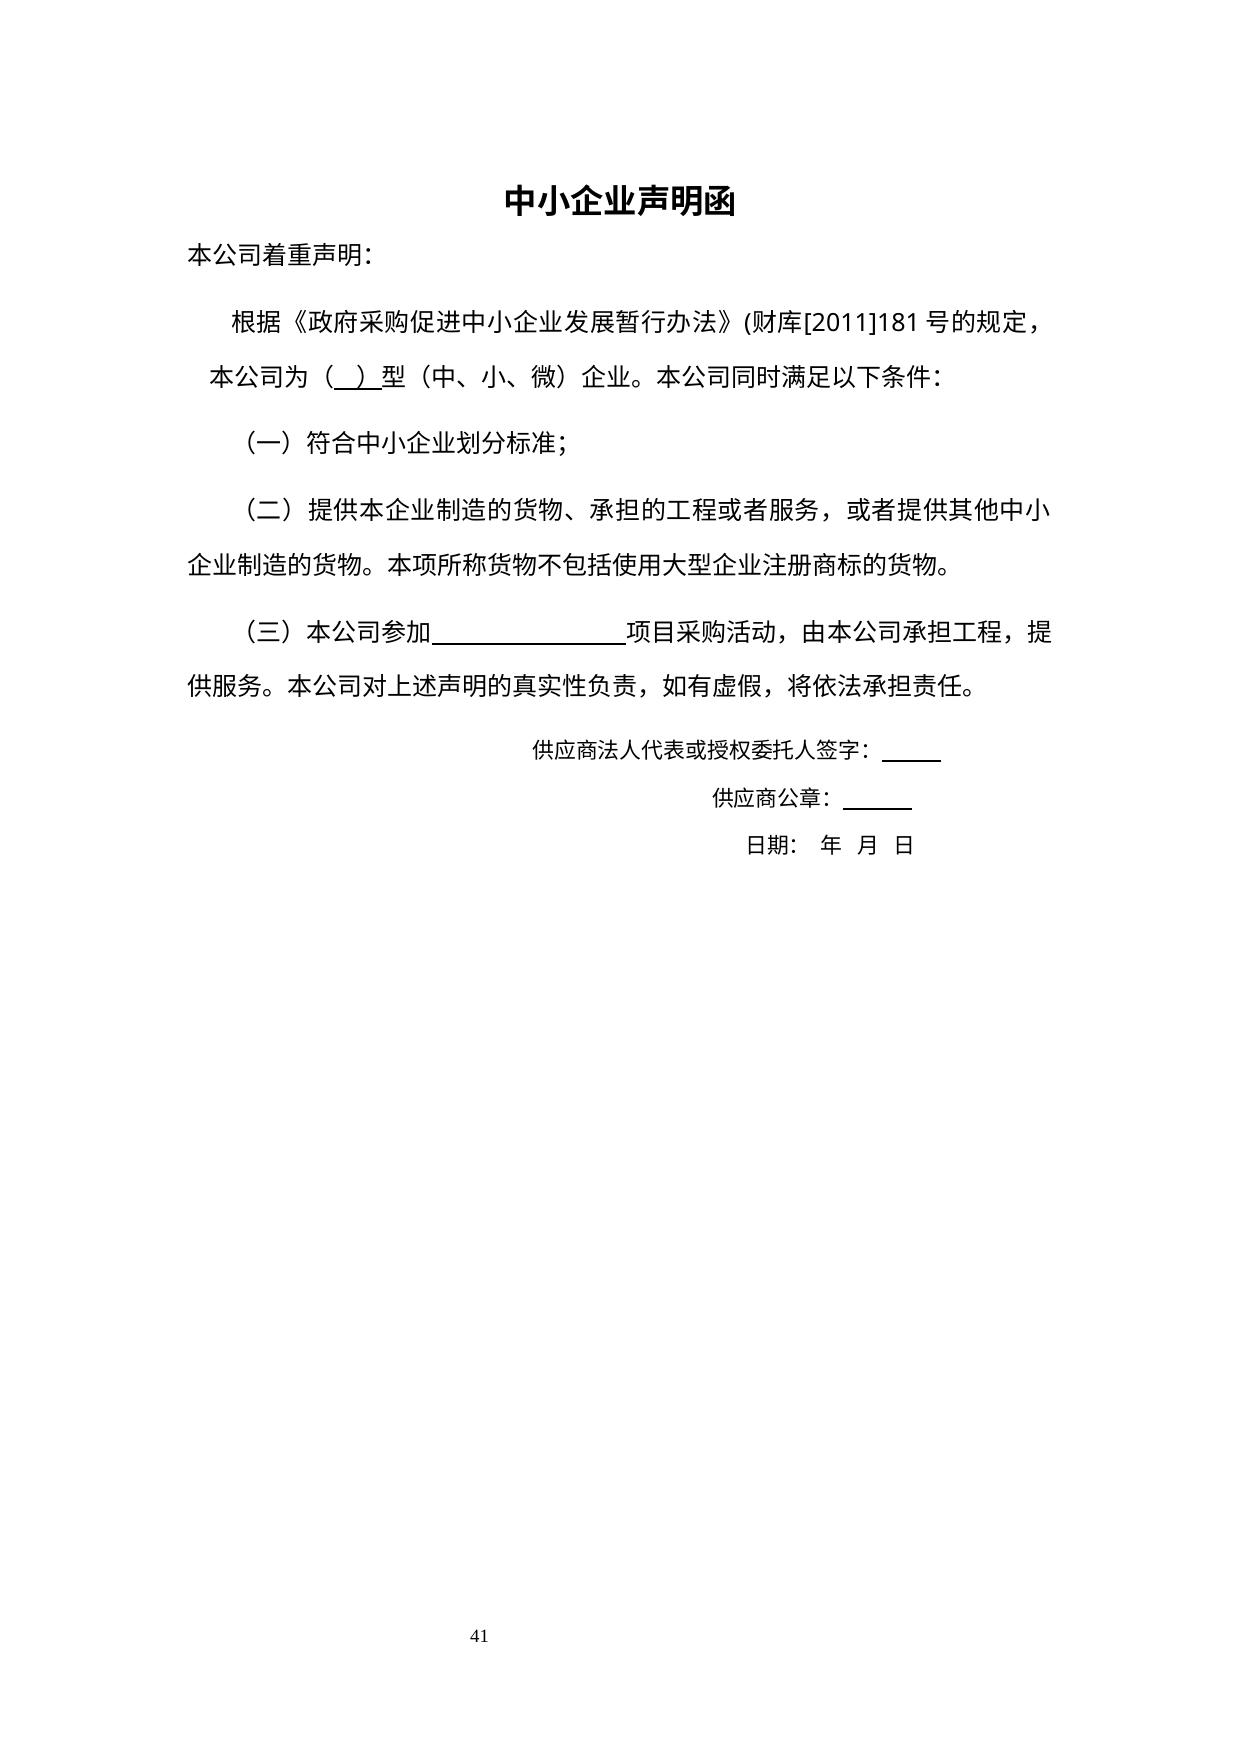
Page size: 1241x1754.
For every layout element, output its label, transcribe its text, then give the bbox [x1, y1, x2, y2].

text （一）符合中小企业划分标准； [187, 424, 1053, 460]
text 根据《政府采购促进中小企业发展暂行办法》(财库[2011]181号的规定，本公司为（ ）型（中、小、微）企业。本公司同时满足以下条件： [209, 303, 1053, 393]
text 本公司着重声明： [187, 236, 1053, 272]
text （三）本公司参加 项目采购活动，由本公司承担工程，提供服务。本公司对上述声明的真实性负责，如有虚假，将依法承担责任。 [187, 612, 1053, 703]
text （二）提供本企业制造的货物、承担的工程或者服务，或者提供其他中小企业制造的货物。本项所称货物不包括使用大型企业注册商标的货物。 [187, 491, 1053, 581]
text 日期： 年 月 日 [187, 828, 1053, 860]
text 供应商法人代表或授权委托人签字： [187, 733, 1053, 765]
text 供应商公章： [187, 781, 1053, 812]
title 中小企业声明函 [187, 175, 1053, 223]
